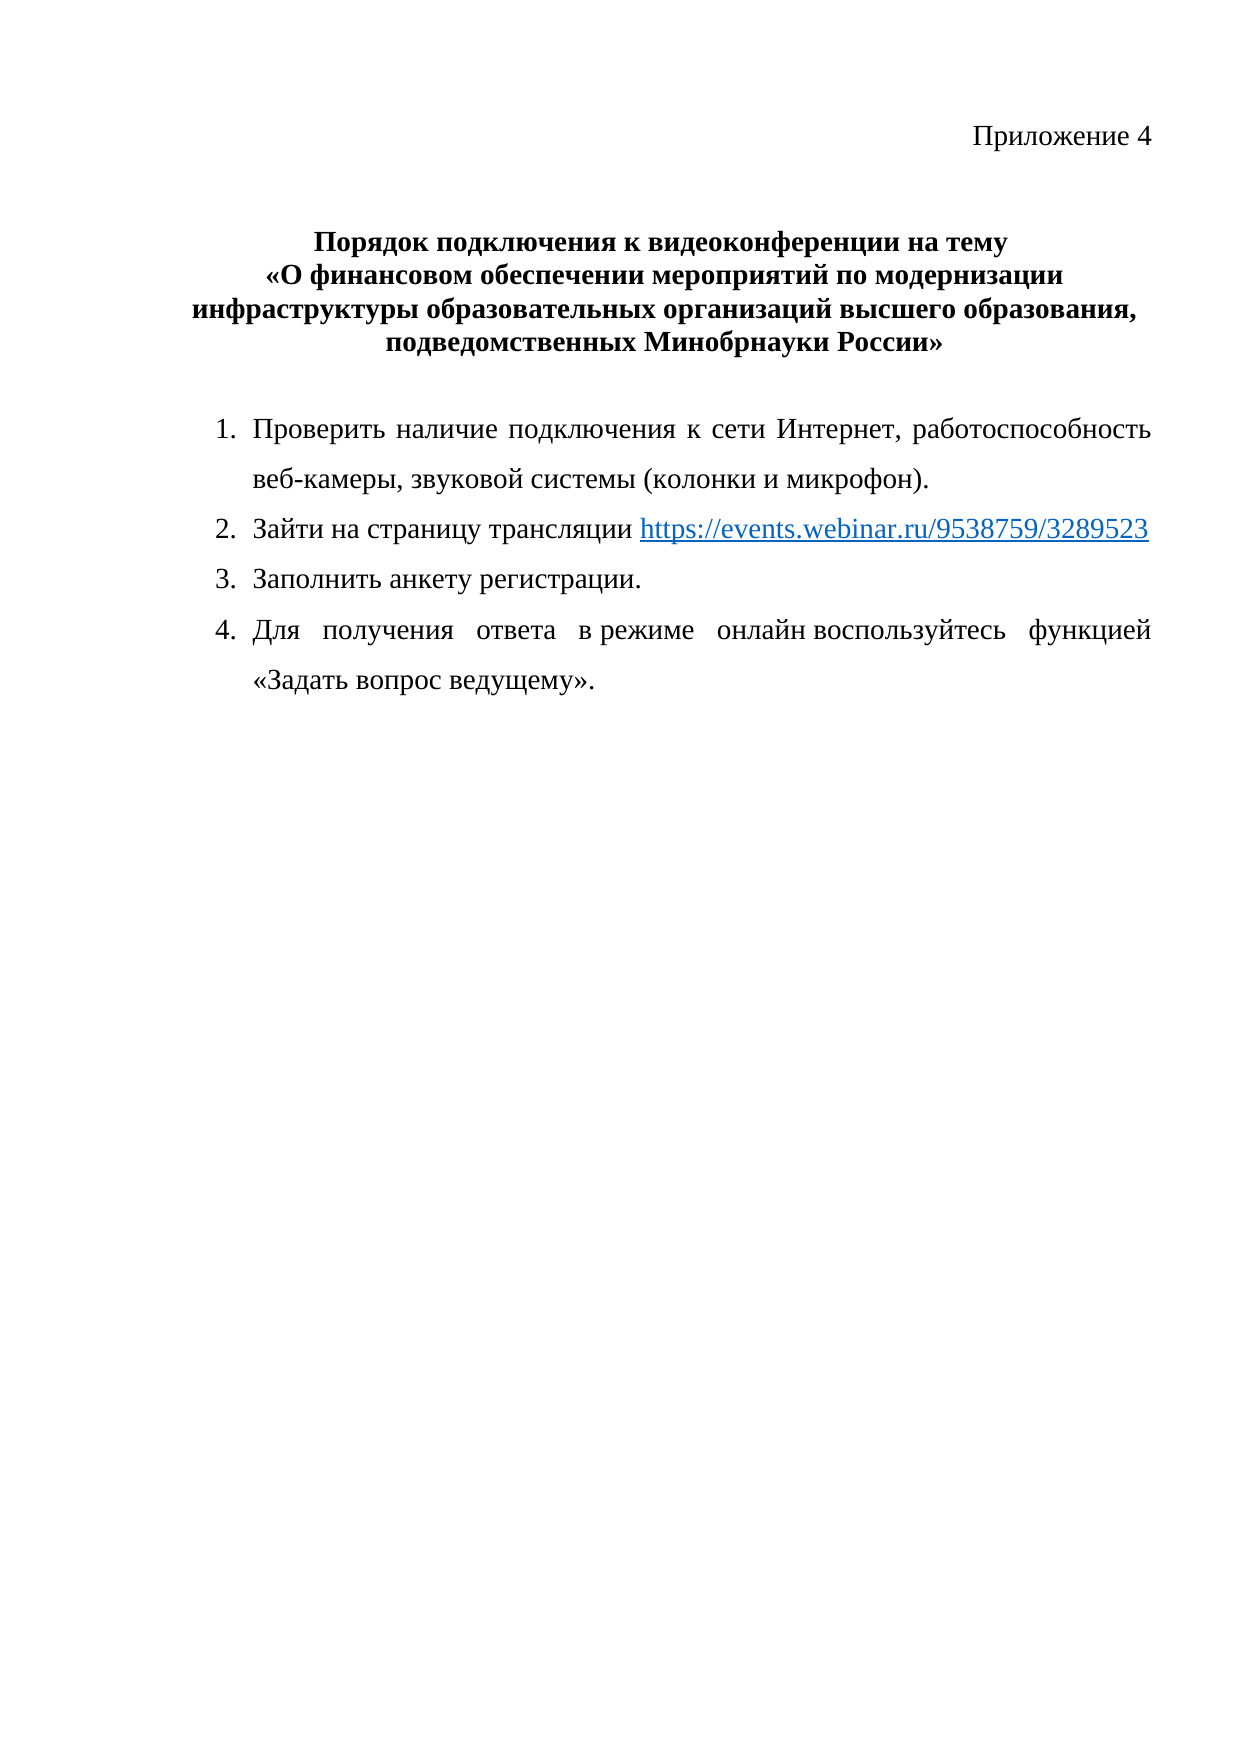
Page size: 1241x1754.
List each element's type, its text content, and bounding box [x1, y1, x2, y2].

list Зайти на страницу трансляции https://events.webinar.ru/9538759/3289523 [215, 511, 1152, 545]
text Порядок подключения к видеоконференции на тему «О финансовом обеспечении мероприятий по модернизации инфраструктуры образовательных организаций высшего образования, подведомственных Минобрнауки России» [177, 224, 1152, 358]
text Приложение 4 [177, 118, 1152, 152]
list Проверить наличие подключения к сети Интернет, работоспособность веб-камеры, звуковой системы (колонки и микрофон). [215, 411, 1152, 494]
list Для получения ответа в режиме онлайн воспользуйтесь функцией «Задать вопрос ведущему». [215, 612, 1152, 696]
list Заполнить анкету регистрации. [215, 562, 1152, 595]
